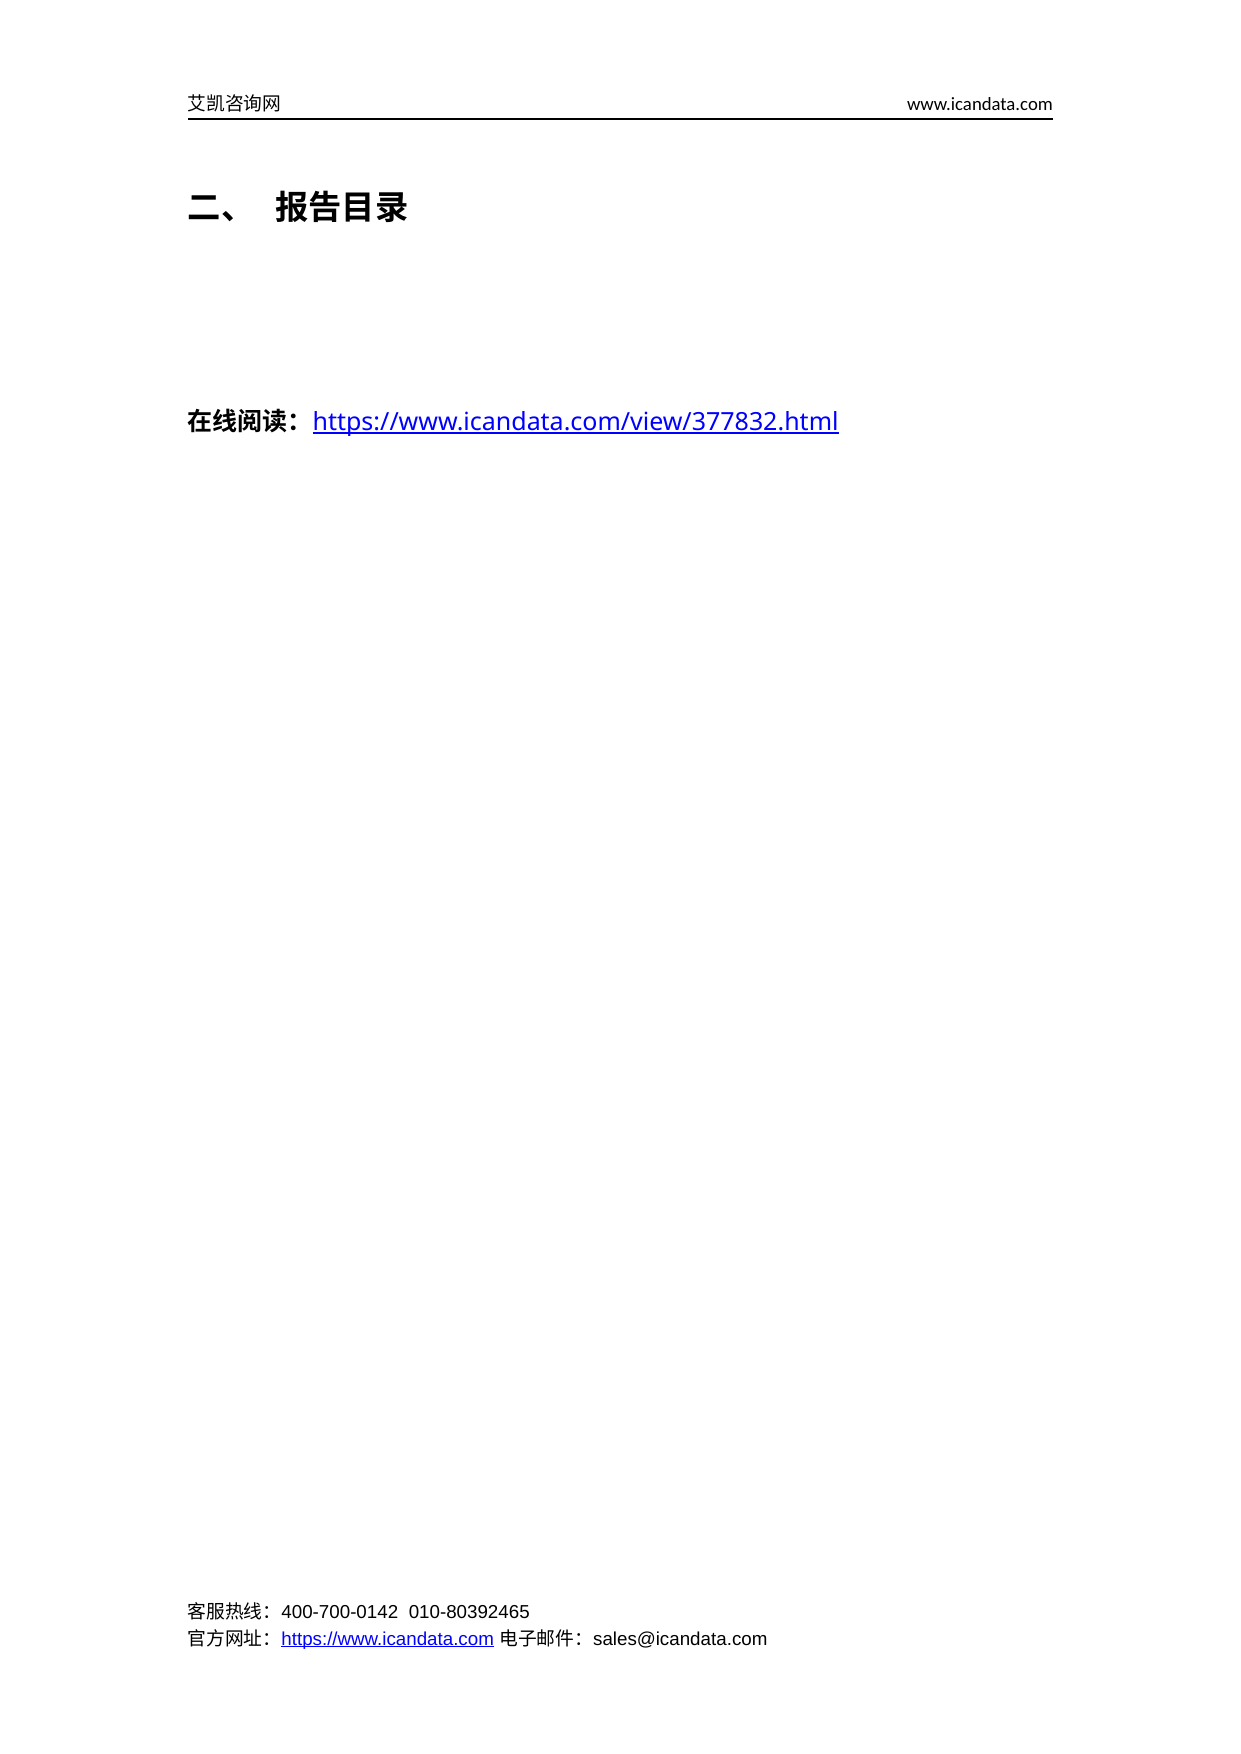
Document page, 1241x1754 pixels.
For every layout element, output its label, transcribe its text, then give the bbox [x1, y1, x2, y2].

subtitle 报告目录 [187, 172, 1053, 237]
text 在线阅读：https://www.icandata.com/view/377832.html [187, 387, 1053, 452]
